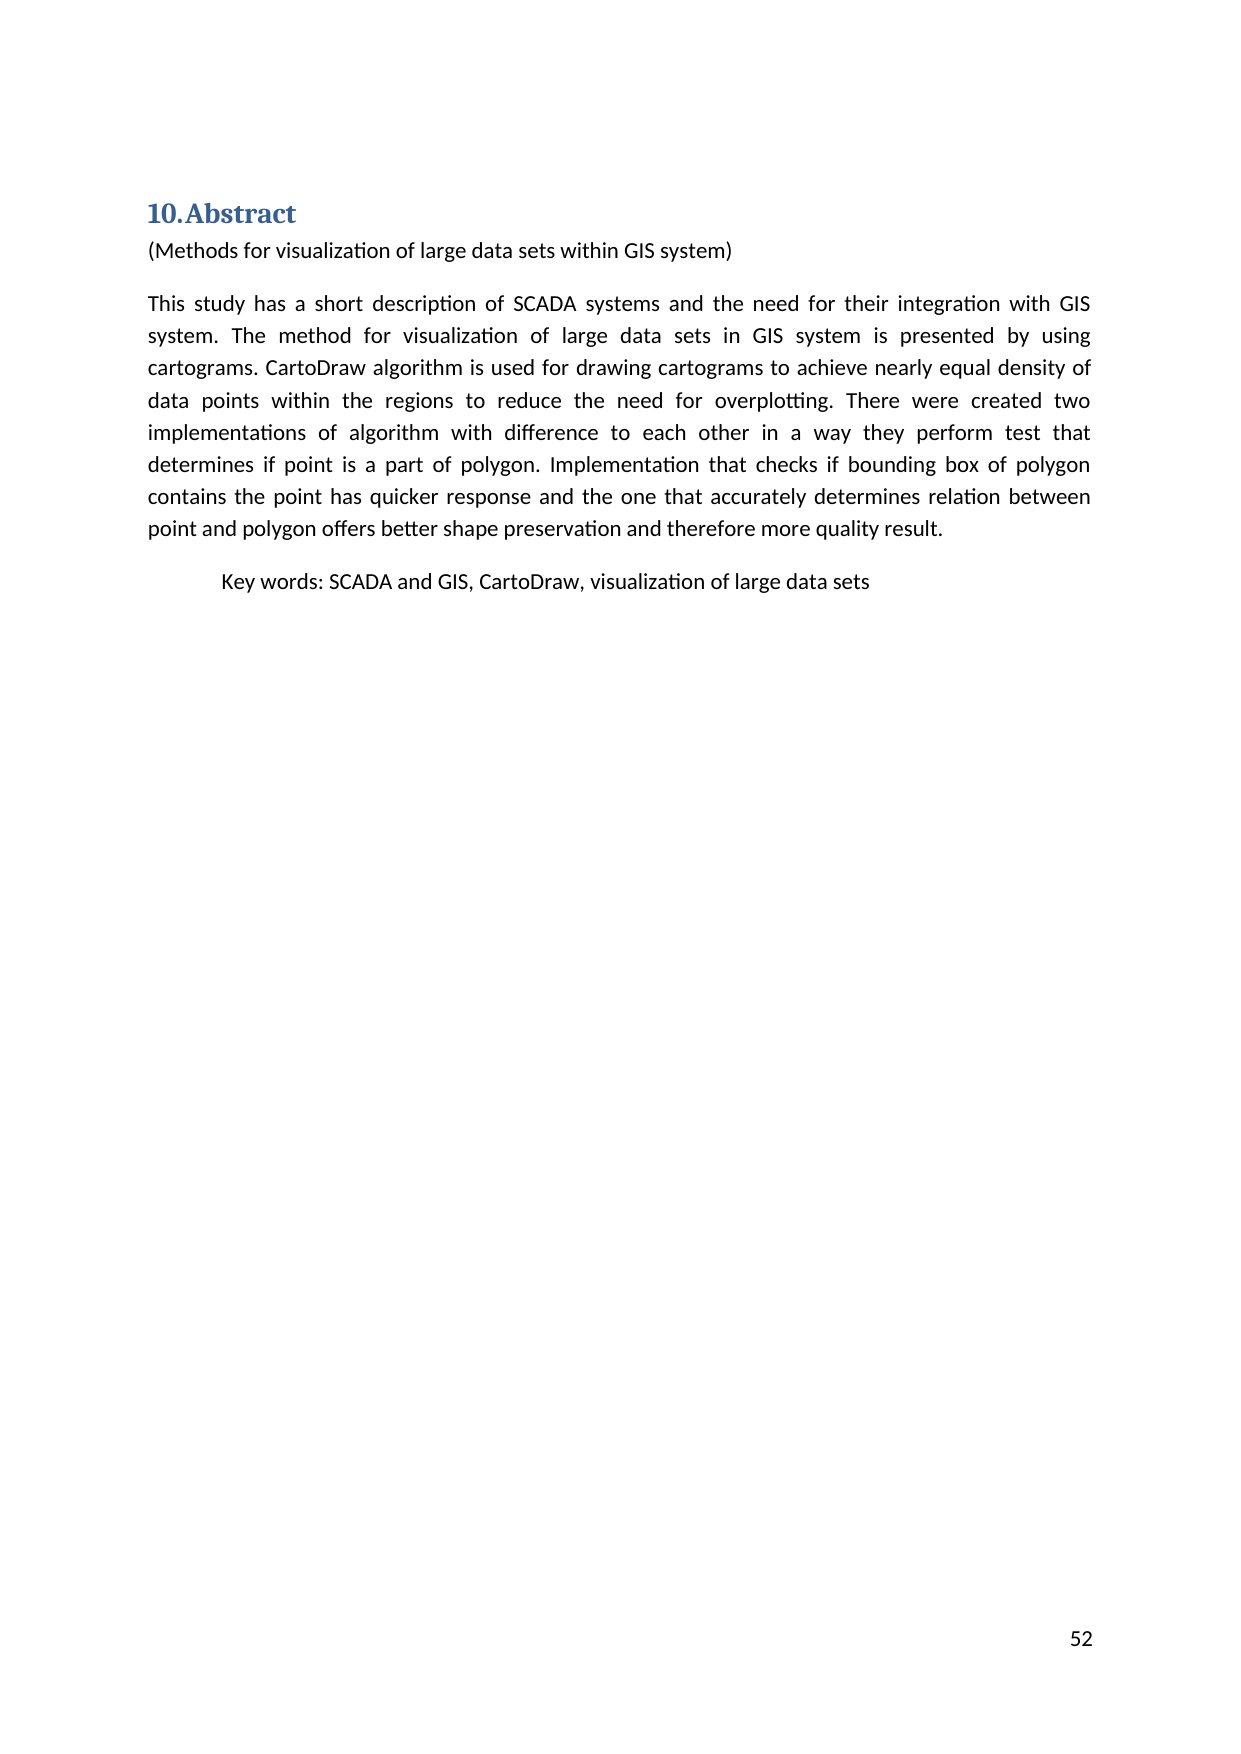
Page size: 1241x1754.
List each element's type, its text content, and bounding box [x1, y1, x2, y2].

subtitle Abstract [148, 198, 1093, 231]
text This study has a short description of SCADA systems and the need for their integration with GIS system. The method for visualization of large data sets in GIS system is presented by using cartograms. CartoDraw algorithm is used for drawing cartograms to achieve nearly equal density of data points within the regions to reduce the need for overplotting. There were created two implementations of algorithm with difference to each other in a way they perform test that determines if point is a part of polygon. Implementation that checks if bounding box of polygon contains the point has quicker response and the one that accurately determines relation between point and polygon offers better shape preservation and therefore more quality result. [148, 289, 1093, 542]
text (Methods for visualization of large data sets within GIS system) [148, 236, 1093, 264]
text Key words: SCADA and GIS, CartoDraw, visualization of large data sets [148, 567, 1093, 596]
